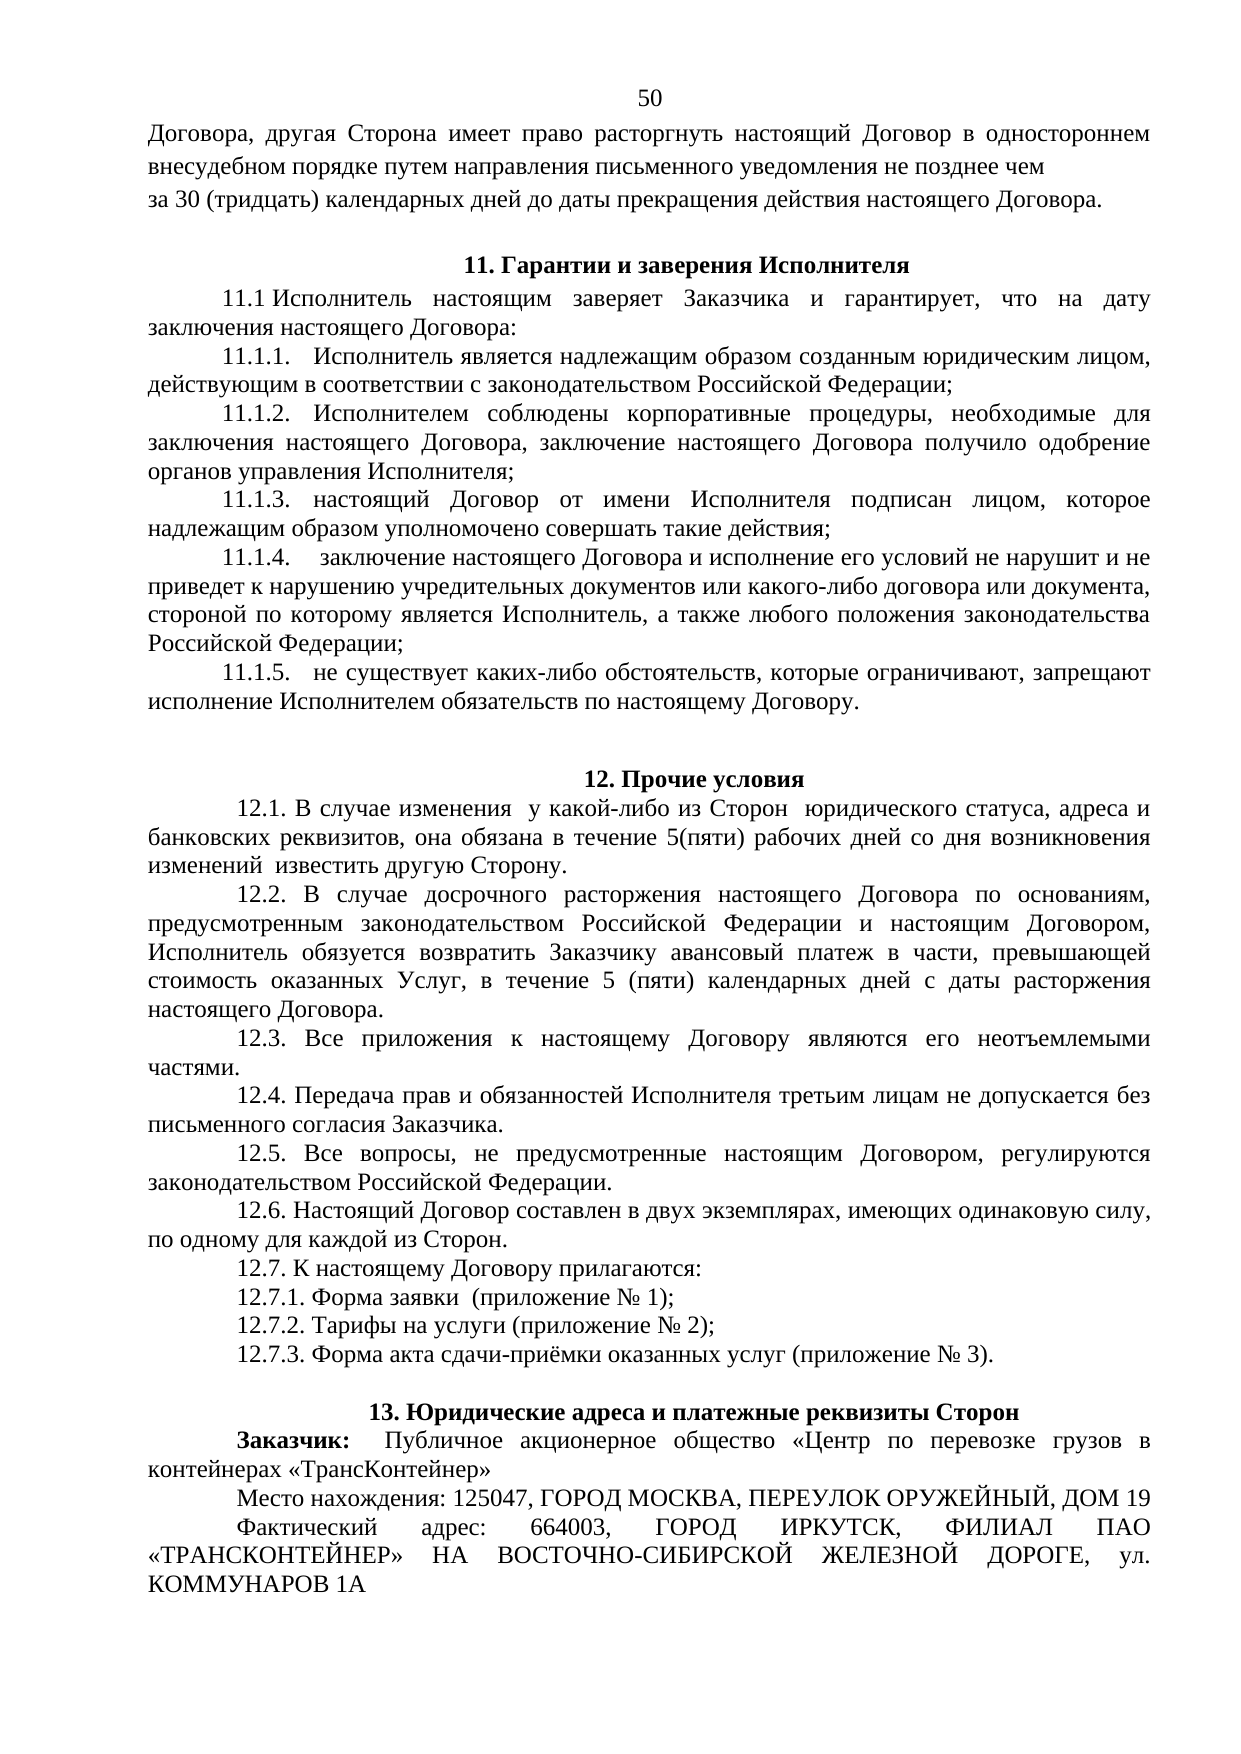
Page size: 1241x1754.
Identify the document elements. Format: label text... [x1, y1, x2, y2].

text 13. Юридические адреса и платежные реквизиты Сторон [148, 1397, 1152, 1425]
text 12. Прочие условия [148, 764, 1152, 793]
text 12.6. Настоящий Договор составлен в двух экземплярах, имеющих одинаковую силу, по одному для каждой из Сторон. [148, 1195, 1152, 1253]
list Исполнитель настоящим заверяет Заказчика и гарантирует, что на дату заключения настоящего Договора: [148, 283, 1152, 341]
list не существует каких-либо обстоятельств, которые ограничивают, запрещают исполнение Исполнителем обязательств по настоящему Договору. [148, 657, 1152, 714]
list заключение настоящего Договора и исполнение его условий не нарушит и не приведет к нарушению учредительных документов или какого-либо договора или документа, стороной по которому является Исполнитель, а также любого положения законодательства Российской Федерации; [148, 542, 1152, 657]
text за 30 (тридцать) календарных дней до даты прекращения действия настоящего Договора. [148, 184, 1152, 213]
list Исполнитель является надлежащим образом созданным юридическим лицом, действующим в соответствии с законодательством Российской Федерации; [148, 341, 1152, 398]
text 12.4. Передача прав и обязанностей Исполнителя третьим лицам не допускается без письменного согласия Заказчика. [148, 1080, 1152, 1138]
text 11. Гарантии и заверения Исполнителя [148, 250, 1152, 279]
list Исполнителем соблюдены корпоративные процедуры, необходимые для заключения настоящего Договора, заключение настоящего Договора получило одобрение органов управления Исполнителя; [148, 398, 1152, 484]
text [148, 118, 1152, 180]
text 12.7.1. Форма заявки (приложение № 1); [148, 1282, 1152, 1310]
text 12.7.2. Тарифы на услуги (приложение № 2); [148, 1310, 1152, 1339]
list настоящий Договор от имени Исполнителя подписан лицом, которое надлежащим образом уполномочено совершать такие действия; [148, 484, 1152, 542]
text 12.5. Все вопросы, не предусмотренные настоящим Договором, регулируются законодательством Российской Федерации. [148, 1138, 1152, 1195]
text 12.3. Все приложения к настоящему Договору являются его неотъемлемыми частями. [148, 1023, 1152, 1080]
text Заказчик: Публичное акционерное общество «Центр по перевозке грузов в контейнерах «ТрансКонтейнер» [148, 1425, 1152, 1483]
text Фактический адрес: 664003, ГОРОД ИРКУТСК, ФИЛИАЛ ПАО «ТРАНСКОНТЕЙНЕР» НА ВОСТОЧНО-СИБИРСКОЙ ЖЕЛЕЗНОЙ ДОРОГЕ, ул. КОММУНАРОВ 1А [148, 1512, 1152, 1598]
text Место нахождения: 125047, ГОРОД МОСКВА, ПЕРЕУЛОК ОРУЖЕЙНЫЙ, ДОМ 19 [148, 1483, 1152, 1512]
text 12.7.3. Форма акта сдачи-приёмки оказанных услуг (приложение № 3). [148, 1339, 1152, 1368]
text 12.1. В случае изменения у какой-либо из Сторон юридического статуса, адреса и банковских реквизитов, она обязана в течение 5(пяти) рабочих дней со дня возникновения изменений известить другую Сторону. [148, 793, 1152, 879]
text 12.2. В случае досрочного расторжения настоящего Договора по основаниям, предусмотренным законодательством Российской Федерации и настоящим Договором, Исполнитель обязуется возвратить Заказчику авансовый платеж в части, превышающей стоимость оказанных Услуг, в течение 5 (пяти) календарных дней с даты расторжения настоящего Договора. [148, 879, 1152, 1023]
text 12.7. К настоящему Договору прилагаются: [148, 1253, 1152, 1282]
